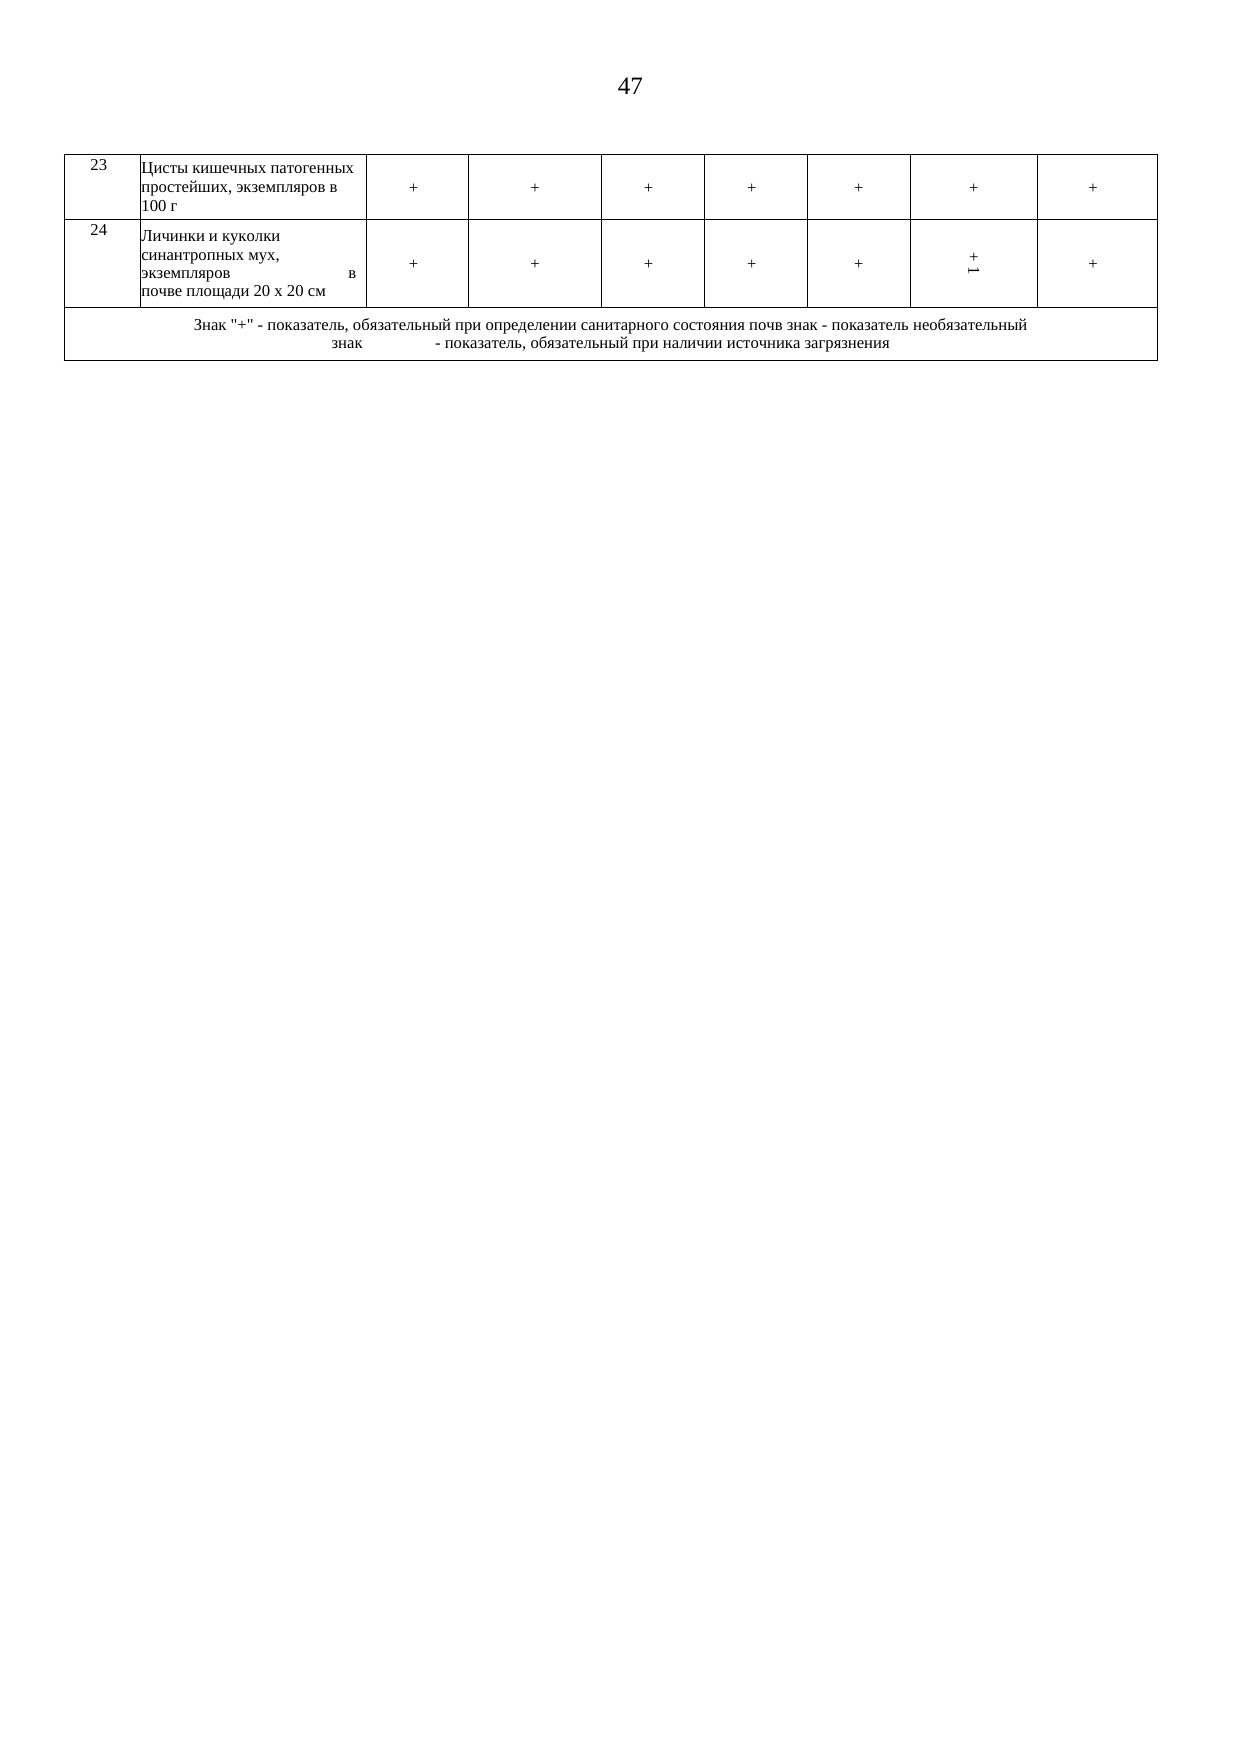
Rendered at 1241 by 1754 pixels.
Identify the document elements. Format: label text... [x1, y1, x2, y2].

table_cell + [808, 155, 910, 219]
table_cell + [1038, 155, 1157, 219]
table_cell 23 [65, 155, 140, 219]
table_cell + [469, 155, 601, 219]
table_cell Личинки и куколки синантропных мух, экземпляров в почве площади 20 х 20 см [141, 220, 366, 307]
table_cell + [1038, 220, 1157, 307]
table_cell + [705, 220, 807, 307]
table_cell 24 [65, 220, 140, 307]
table_cell Цисты кишечных патогенных простейших, экземпляров в 100 г [141, 155, 366, 219]
table_cell + [367, 155, 468, 219]
table_cell Знак "+" - показатель, обязательный при определении санитарного состояния почв знак - показатель необязательный знак - показатель, обязательный при наличии источника загрязнения [65, 308, 1157, 360]
table_cell + [602, 155, 704, 219]
table_cell + [367, 220, 468, 307]
table_cell + 1 [911, 220, 1037, 307]
table_cell + [602, 220, 704, 307]
table_cell + [911, 155, 1037, 219]
table_cell + [469, 220, 601, 307]
table_cell + [705, 155, 807, 219]
table_cell + [808, 220, 910, 307]
